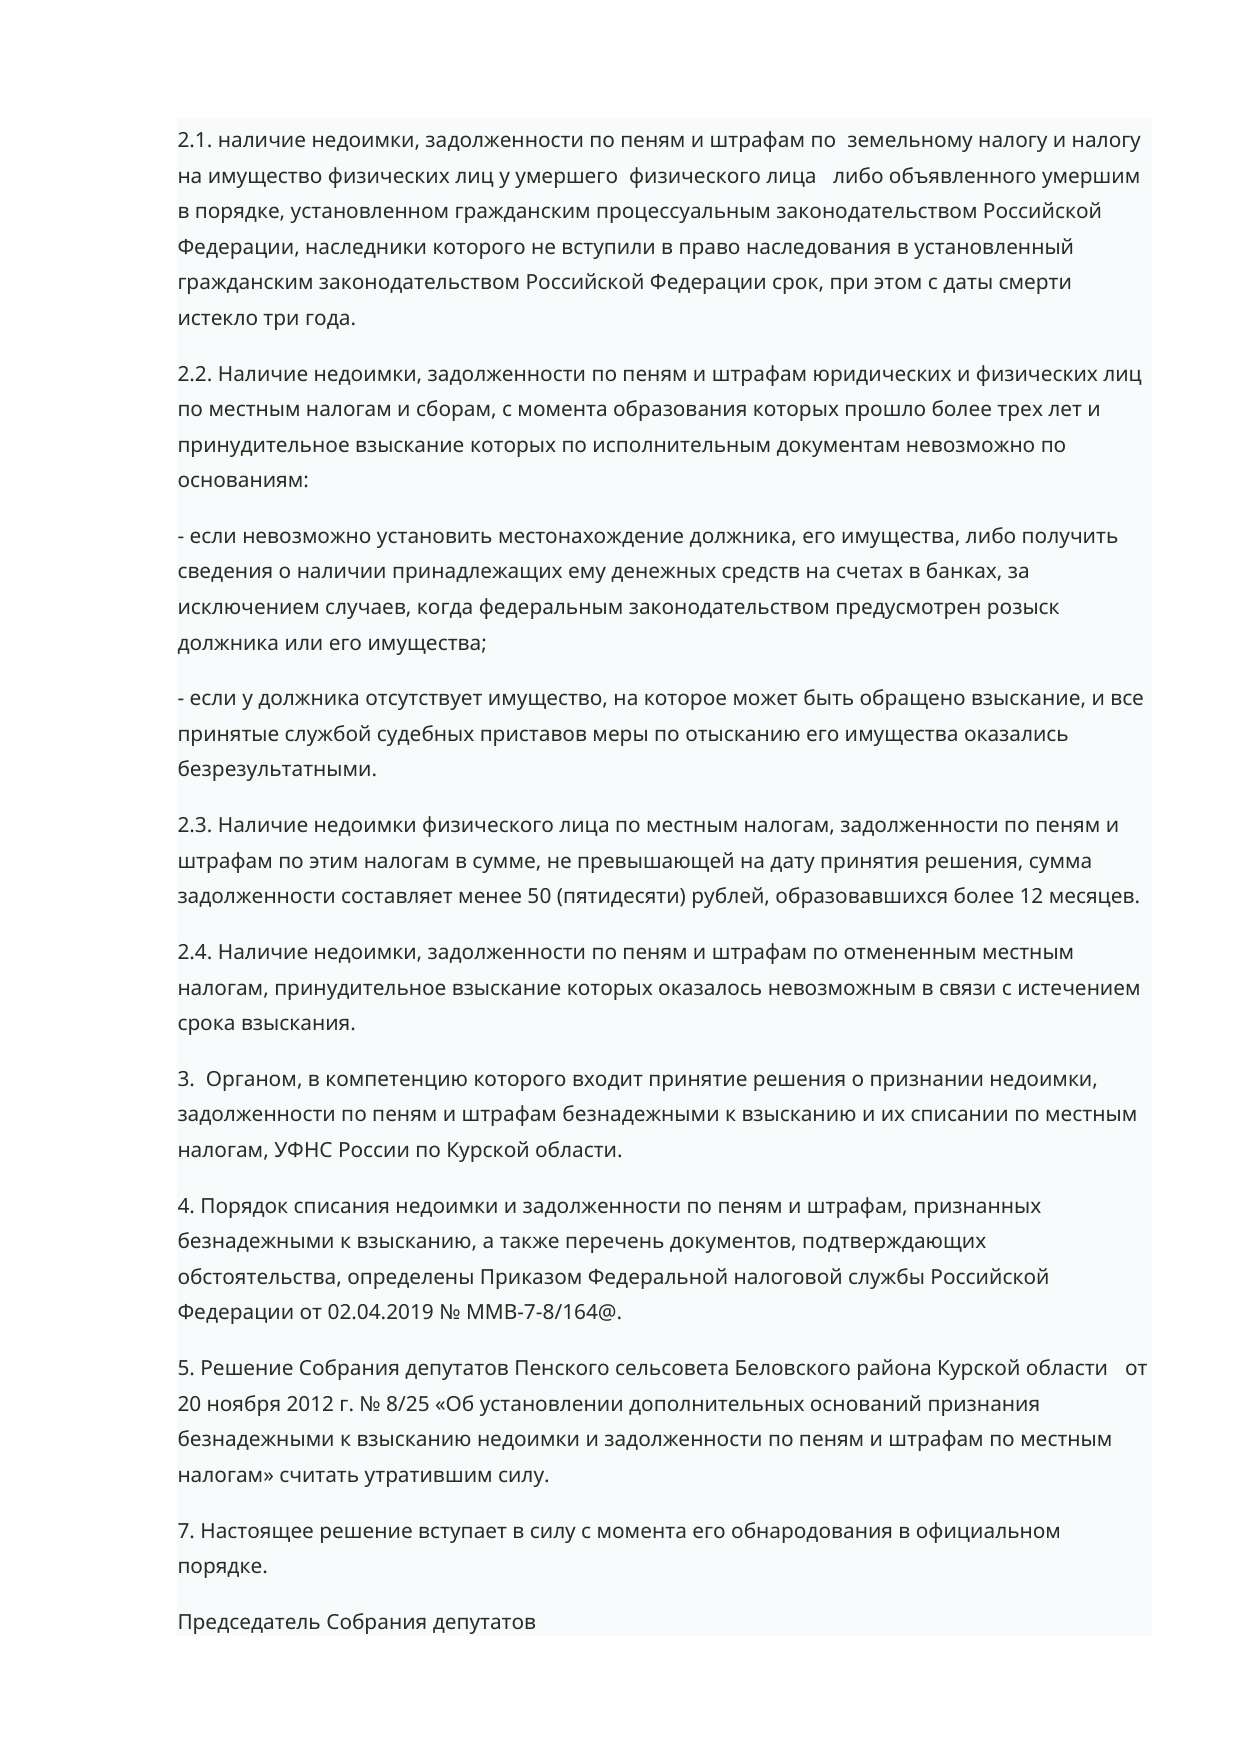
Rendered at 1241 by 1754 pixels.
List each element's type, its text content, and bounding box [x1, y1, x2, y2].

text - если невозможно установить местонахождение должника, его имущества, либо получить сведения о наличии принадлежащих ему денежных средств на счетах в банках, за исключением случаев, когда федеральным законодательством предусмотрен розыск должника или его имущества; [177, 514, 1152, 656]
text 2.3. Наличие недоимки физического лица по местным налогам, задолженности по пеням и штрафам по этим налогам в сумме, не превышающей на дату принятия решения, сумма задолженности составляет менее 50 (пятидесяти) рублей, образовавшихся более 12 месяцев. [177, 803, 1152, 910]
text 7. Настоящее решение вступает в силу с момента его обнародования в официальном порядке. [177, 1509, 1152, 1580]
text 3. Органом, в компетенцию которого входит принятие решения о признании недоимки, задолженности по пеням и штрафам безнадежными к взысканию и их списании по местным налогам, УФНС России по Курской области. [177, 1057, 1152, 1163]
text 2.2. Наличие недоимки, задолженности по пеням и штрафам юридических и физических лиц по местным налогам и сборам, с момента образования которых прошло более трех лет и принудительное взыскание которых по исполнительным документам невозможно по основаниям: [177, 352, 1152, 494]
text 4. Порядок списания недоимки и задолженности по пеням и штрафам, признанных безнадежными к взысканию, а также перечень документов, подтверждающих обстоятельства, определены Приказом Федеральной налоговой службы Российской Федерации от 02.04.2019 № ММВ-7-8/164@. [177, 1184, 1152, 1326]
text - если у должника отсутствует имущество, на которое может быть обращено взыскание, и все принятые службой судебных приставов меры по отысканию его имущества оказались безрезультатными. [177, 676, 1152, 783]
text 5. Решение Собрания депутатов Пенского сельсовета Беловского района Курской области от 20 ноября 2012 г. № 8/25 «Об установлении дополнительных оснований признания безнадежными к взысканию недоимки и задолженности по пеням и штрафам по местным налогам» считать утратившим силу. [177, 1346, 1152, 1488]
text 2.4. Наличие недоимки, задолженности по пеням и штрафам по отмененным местным налогам, принудительное взыскание которых оказалось невозможным в связи с истечением срока взыскания. [177, 930, 1152, 1037]
text Председатель Собрания депутатов [177, 1600, 1152, 1636]
text 2.1. наличие недоимки, задолженности по пеням и штрафам по земельному налогу и налогу на имущество физических лиц у умершего физического лица либо объявленного умершим в порядке, установленном гражданским процессуальным законодательством Российской Федерации, наследники которого не вступили в право наследования в установленный гражданским законодательством Российской Федерации срок, при этом с даты смерти истекло три года. [177, 118, 1152, 331]
